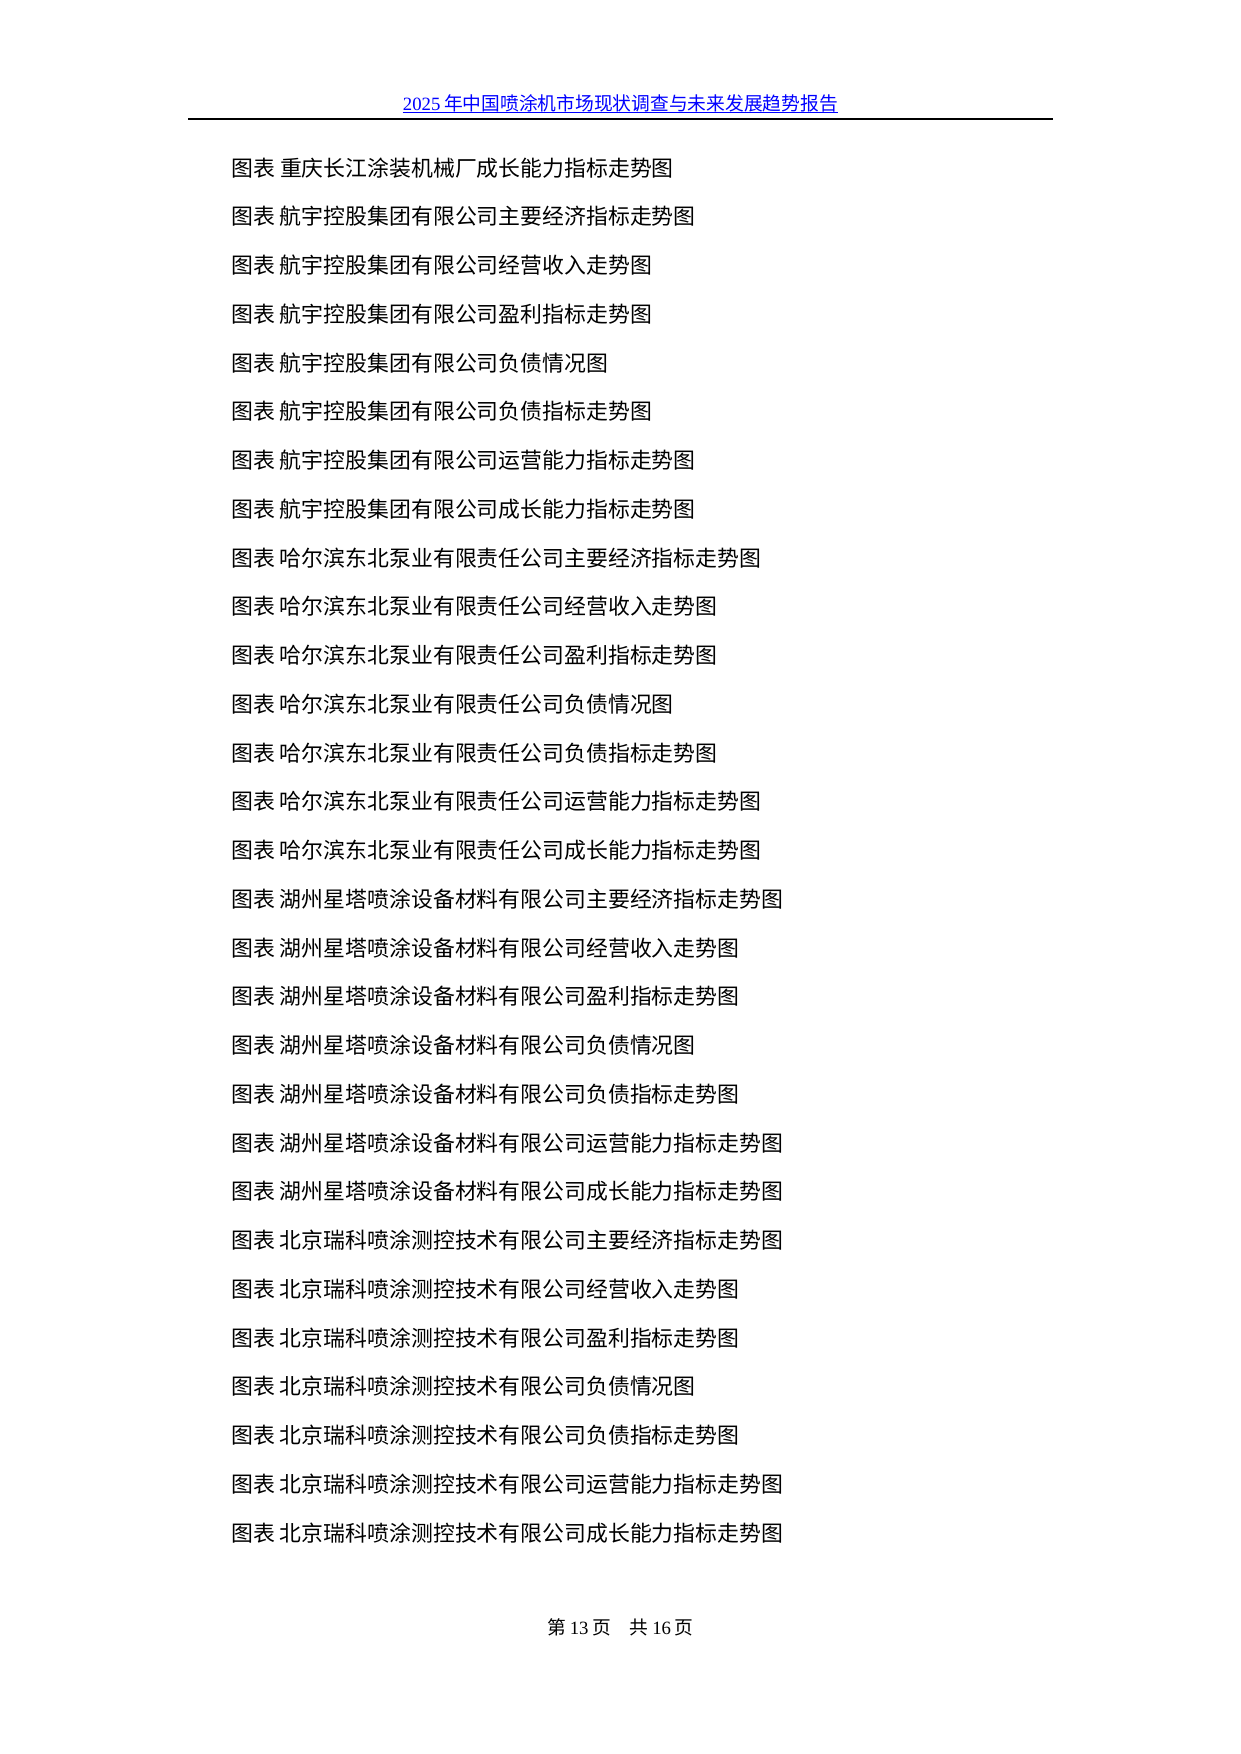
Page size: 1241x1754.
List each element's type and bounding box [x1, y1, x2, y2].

text [187, 150, 1053, 1548]
